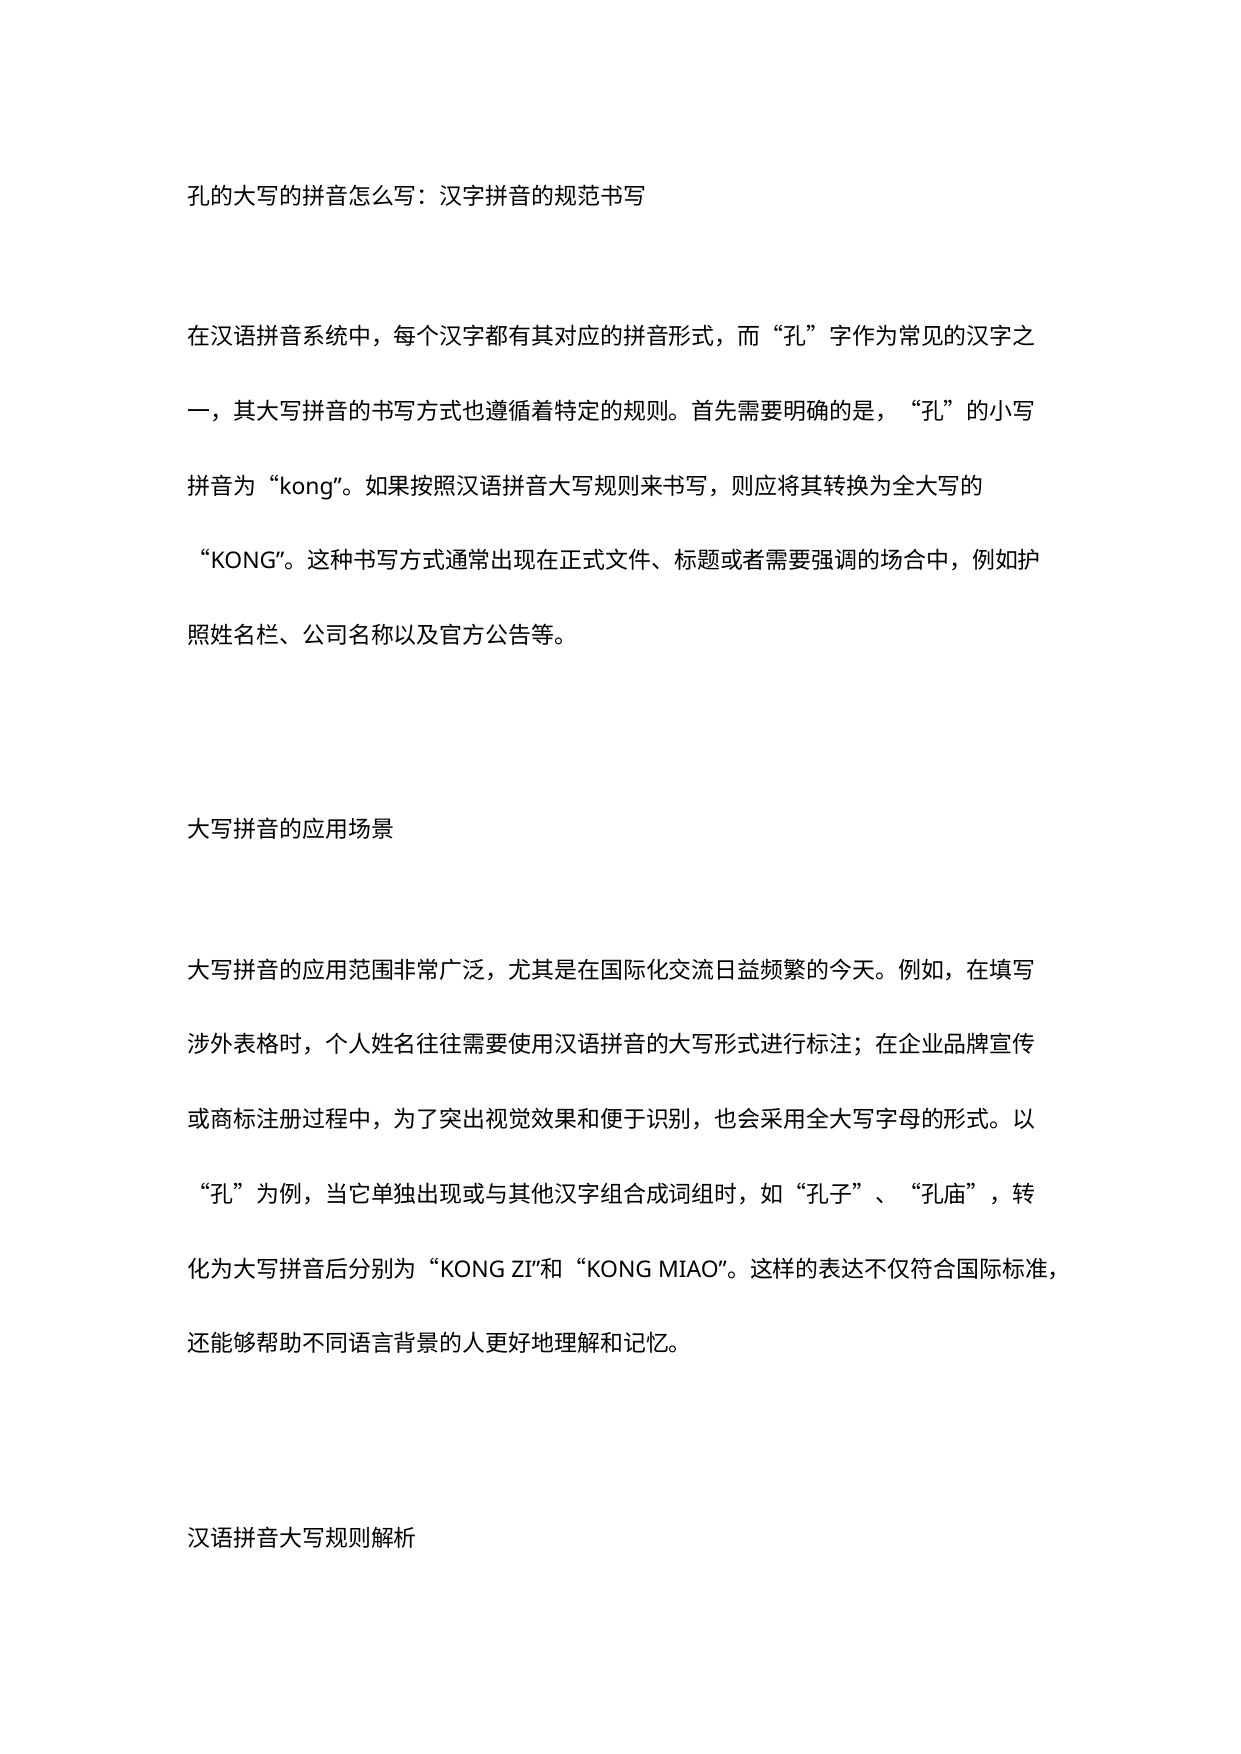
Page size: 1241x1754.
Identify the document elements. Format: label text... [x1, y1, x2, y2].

text 汉语拼音大写规则解析 [187, 1503, 1053, 1568]
text 在汉语拼音系统中，每个汉字都有其对应的拼音形式，而“孔”字作为常见的汉字之一，其大写拼音的书写方式也遵循着特定的规则。首先需要明确的是，“孔”的小写拼音为“kong”。如果按照汉语拼音大写规则来书写，则应将其转换为全大写的“KONG”。这种书写方式通常出现在正式文件、标题或者需要强调的场合中，例如护照姓名栏、公司名称以及官方公告等。 [187, 302, 1053, 666]
text 孔的大写的拼音怎么写：汉字拼音的规范书写 [187, 162, 1053, 227]
text 大写拼音的应用场景 [187, 795, 1053, 860]
text 大写拼音的应用范围非常广泛，尤其是在国际化交流日益频繁的今天。例如，在填写涉外表格时，个人姓名往往需要使用汉语拼音的大写形式进行标注；在企业品牌宣传或商标注册过程中，为了突出视觉效果和便于识别，也会采用全大写字母的形式。以“孔”为例，当它单独出现或与其他汉字组合成词组时，如“孔子”、“孔庙”，转化为大写拼音后分别为“KONG ZI”和“KONG MIAO”。这样的表达不仅符合国际标准，还能够帮助不同语言背景的人更好地理解和记忆。 [187, 936, 1053, 1374]
